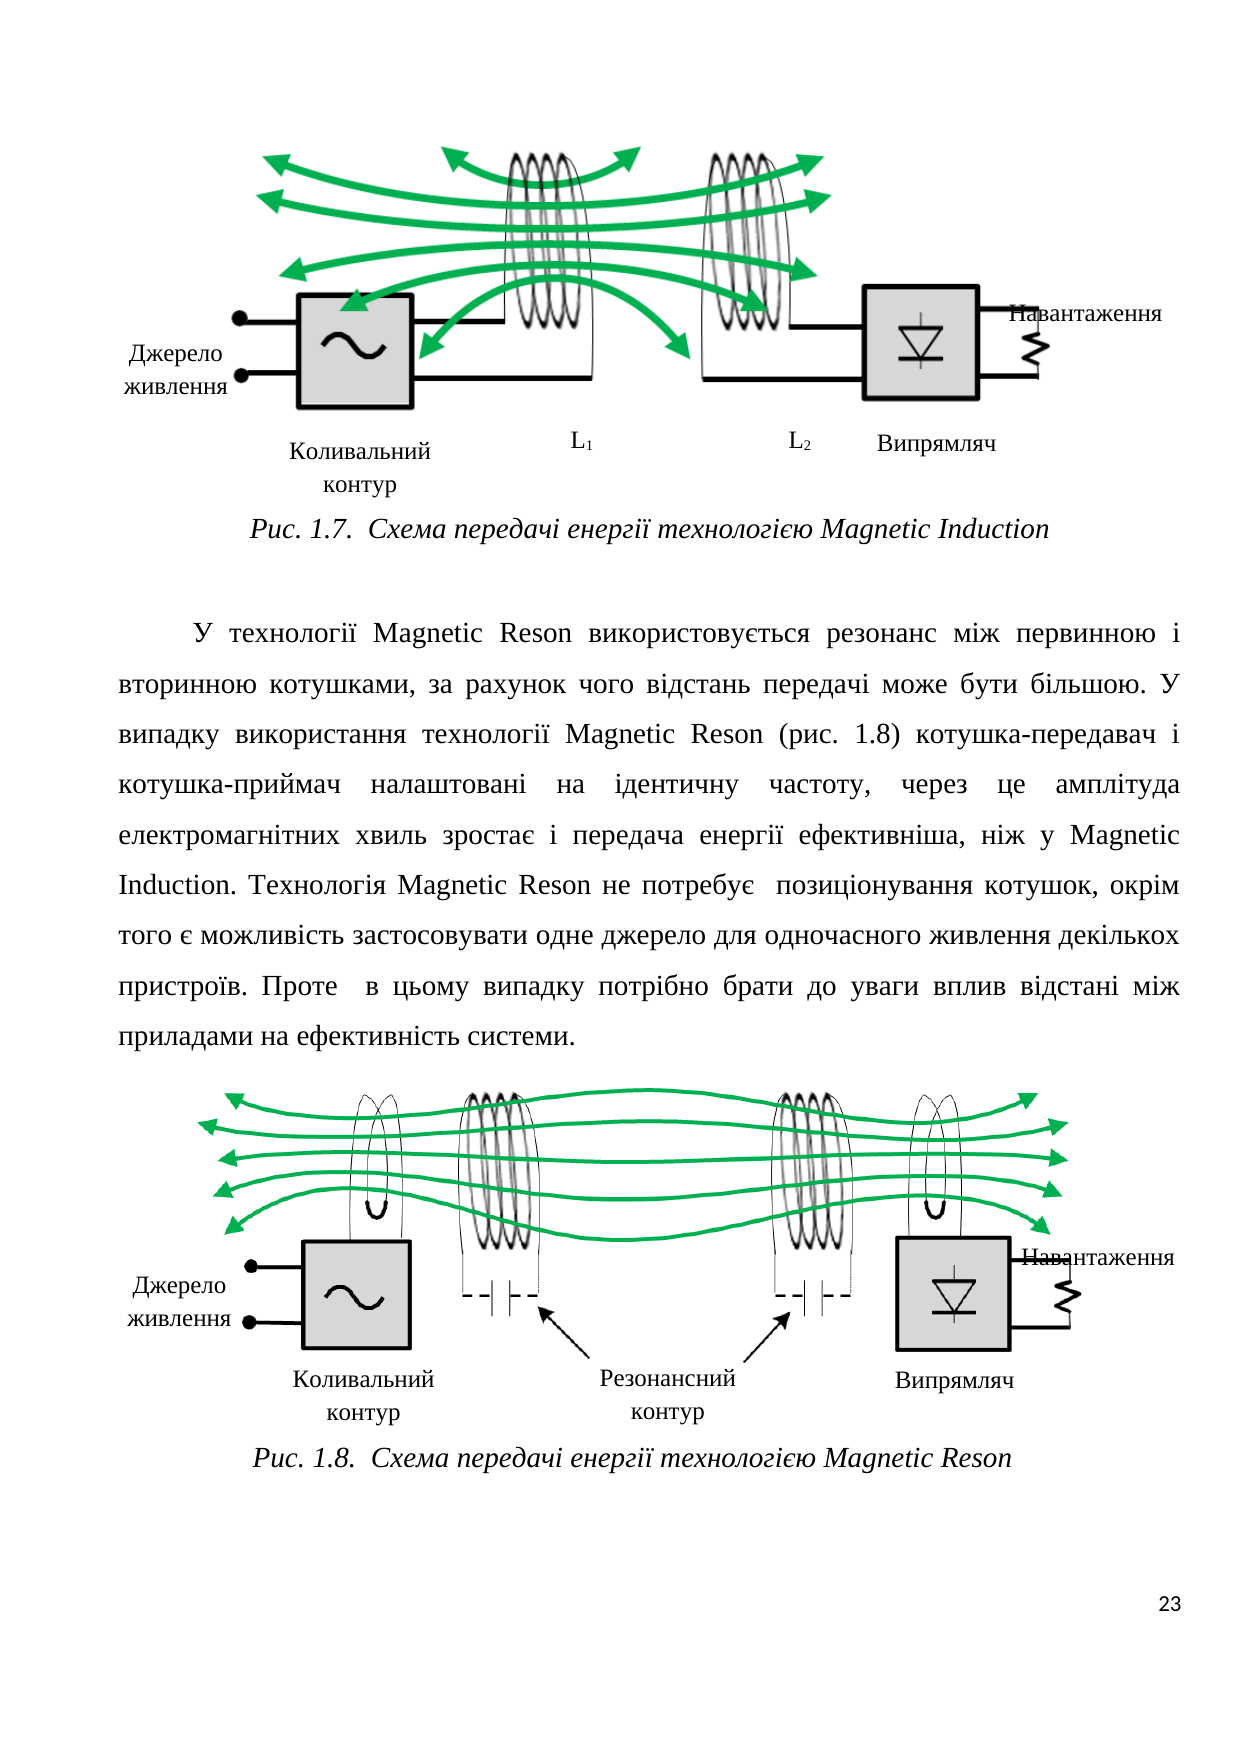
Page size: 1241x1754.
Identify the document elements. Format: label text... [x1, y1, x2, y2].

text Рис. 1.7. Cхема передачі енергії технологією Magnetic Induction [118, 511, 1181, 544]
picture [213, 118, 1087, 464]
picture [173, 1068, 1117, 1414]
text У технології Magnetic Reson використовується резонанс між первинною і вторинною котушками, за рахунок чого відстань передачі може бути більшою. У випадку використання технології Magnetic Reson (рис. 1.8) котушка-передавач і котушка-приймач налаштовані на ідентичну частоту, через це амплітуда електромагнітних хвиль зростає і передача енергії ефективніша, ніж у Magnetic Induction. Технологія Magnetic Reson не потребує позиціонування котушок, окрім того є можливість застосовувати одне джерело для одночасного живлення декількох пристроїв. Проте в цьому випадку потрібно брати до уваги вплив відстані між приладами на ефективність системи. [118, 616, 1181, 1052]
text Рис. 1.8. Cхема передачі енергії технологією Magnetic Reson [118, 1440, 1149, 1474]
